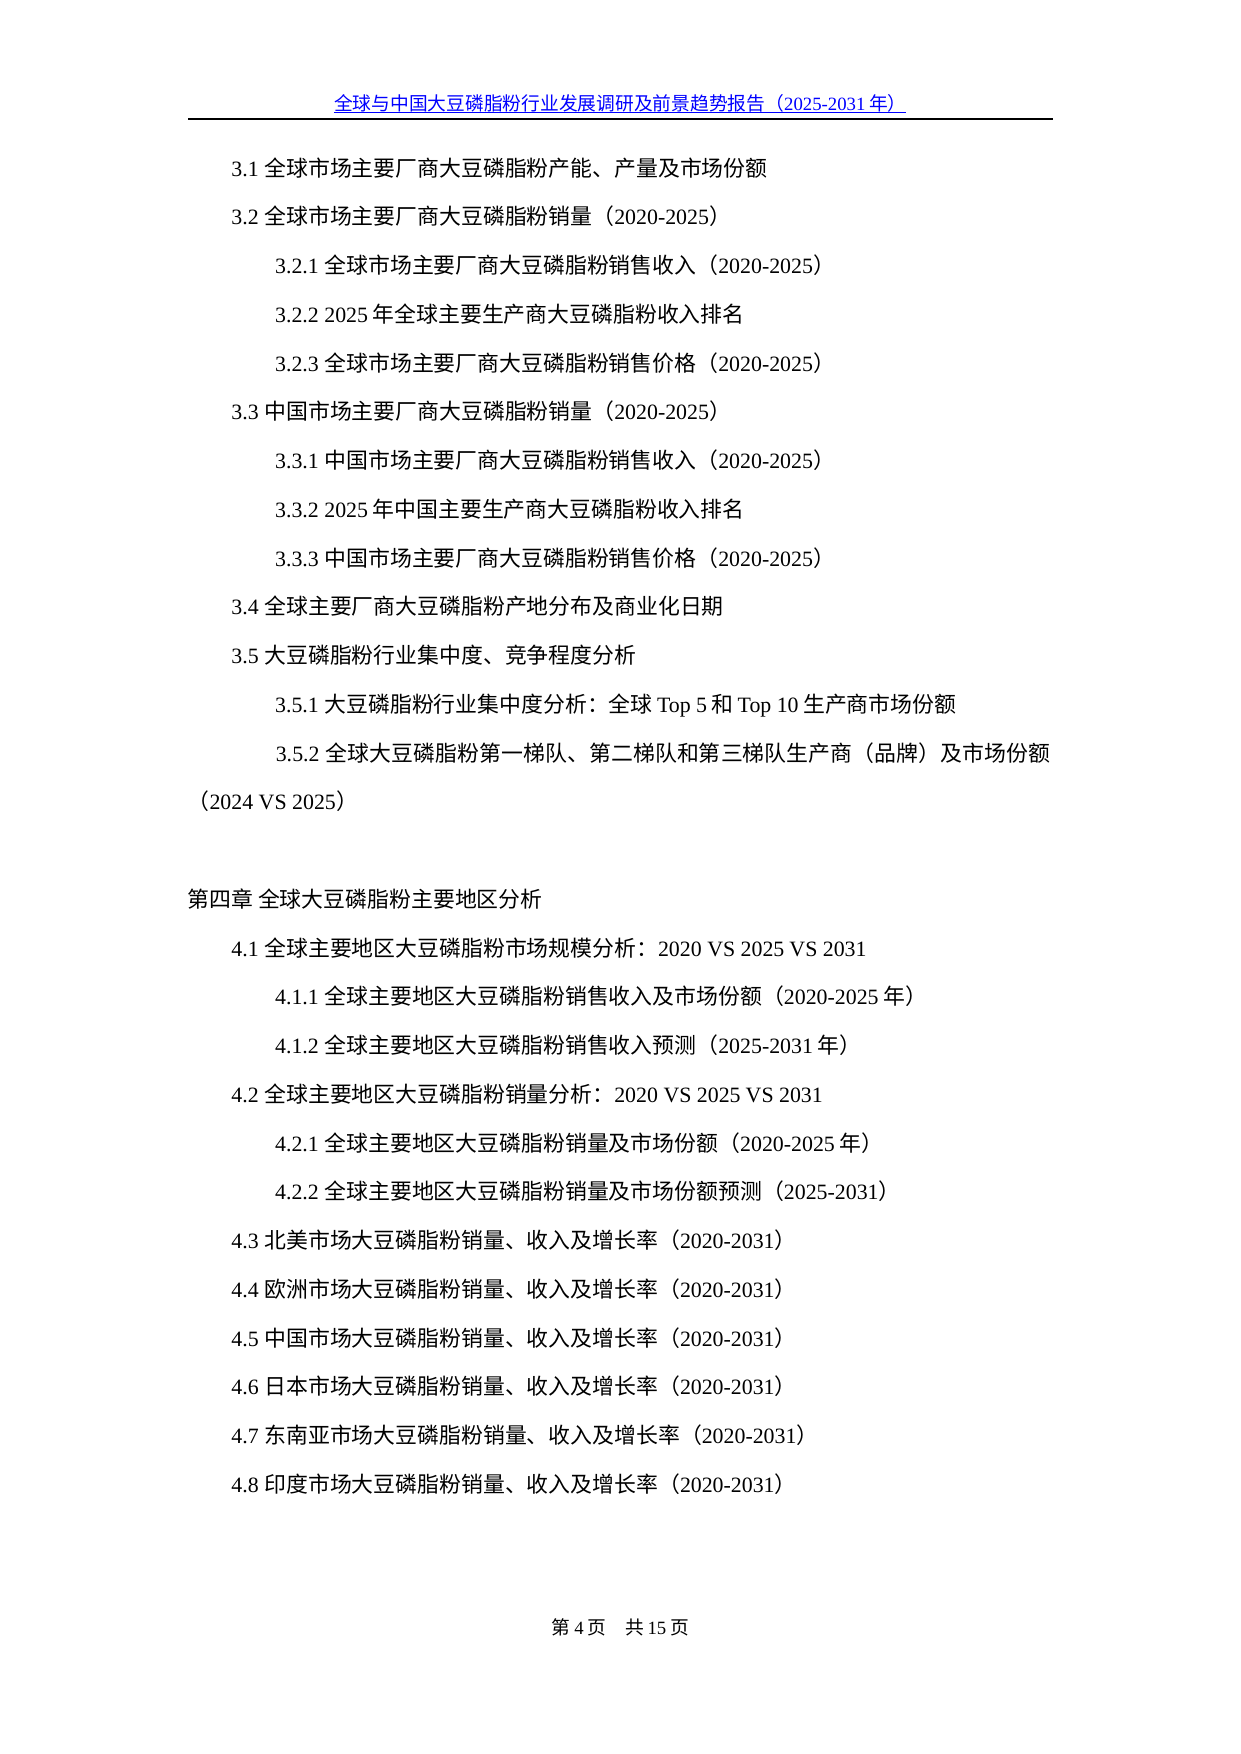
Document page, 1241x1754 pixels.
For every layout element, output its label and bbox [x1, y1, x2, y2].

text [187, 150, 1053, 1499]
